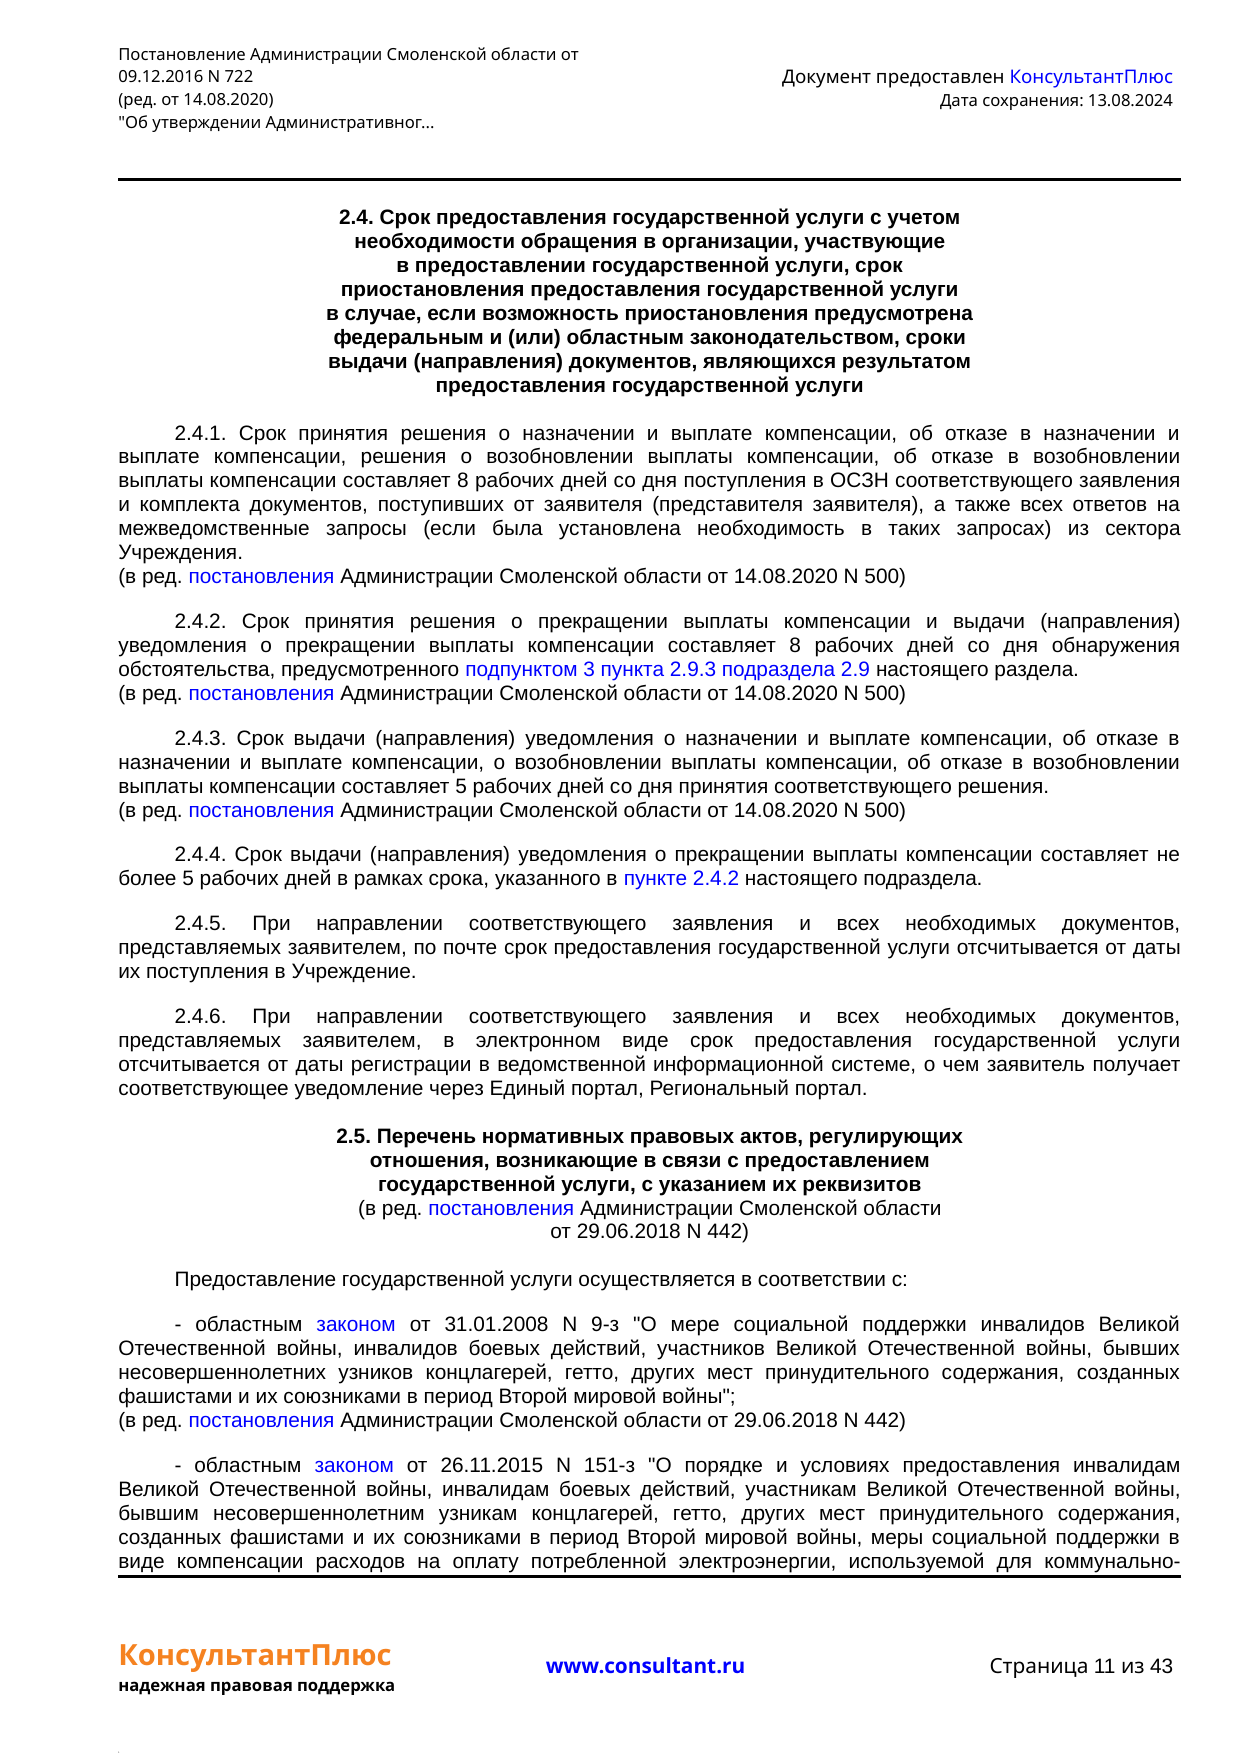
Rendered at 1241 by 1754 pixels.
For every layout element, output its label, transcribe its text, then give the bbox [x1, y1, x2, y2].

text 2.4.6. При направлении соответствующего заявления и всех необходимых документов, представляемых заявителем, в электронном виде срок предоставления государственной услуги отсчитывается от даты регистрации в ведомственной информационной системе, о чем заявитель получает соответствующее уведомление через Единый портал, Региональный портал. [118, 1004, 1181, 1099]
title 2.4. Срок предоставления государственной услуги с учетом [118, 205, 1181, 229]
title отношения, возникающие в связи с предоставлением [118, 1147, 1181, 1171]
text - областным законом от 31.01.2008 N 9-з "О мере социальной поддержки инвалидов Великой Отечественной войны, инвалидов боевых действий, участников Великой Отечественной войны, бывших несовершеннолетних узников концлагерей, гетто, других мест принудительного содержания, созданных фашистами и их союзниками в период Второй мировой войны"; [118, 1312, 1181, 1408]
text (в ред. постановления Администрации Смоленской области от 14.08.2020 N 500) [118, 564, 1181, 588]
title необходимости обращения в организации, участвующие [118, 229, 1181, 253]
text 2.4.5. При направлении соответствующего заявления и всех необходимых документов, представляемых заявителем, по почте срок предоставления государственной услуги отсчитывается от даты их поступления в Учреждение. [118, 911, 1181, 983]
text (в ред. постановления Администрации Смоленской области [118, 1195, 1181, 1219]
text 2.4.3. Срок выдачи (направления) уведомления о назначении и выплате компенсации, об отказе в назначении и выплате компенсации, о возобновлении выплаты компенсации, об отказе в возобновлении выплаты компенсации составляет 5 рабочих дней со дня принятия соответствующего решения. [118, 726, 1181, 797]
title федеральным и (или) областным законодательством, сроки [118, 324, 1181, 348]
title выдачи (направления) документов, являющихся результатом [118, 348, 1181, 372]
title государственной услуги, с указанием их реквизитов [118, 1171, 1181, 1195]
text Предоставление государственной услуги осуществляется в соответствии с: [118, 1267, 1181, 1291]
text (в ред. постановления Администрации Смоленской области от 29.06.2018 N 442) [118, 1408, 1181, 1432]
title 2.5. Перечень нормативных правовых актов, регулирующих [118, 1123, 1181, 1147]
title в случае, если возможность приостановления предусмотрена [118, 301, 1181, 324]
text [118, 1453, 1181, 1572]
text 2.4.4. Срок выдачи (направления) уведомления о прекращении выплаты компенсации составляет не более 5 рабочих дней в рамках срока, указанного в пункте 2.4.2 настоящего подраздела. [118, 842, 1181, 890]
text 2.4.2. Срок принятия решения о прекращении выплаты компенсации и выдачи (направления) уведомления о прекращении выплаты компенсации составляет 8 рабочих дней со дня обнаружения обстоятельства, предусмотренного подпунктом 3 пункта 2.9.3 подраздела 2.9 настоящего раздела. [118, 609, 1181, 681]
text 2.4.1. Срок принятия решения о назначении и выплате компенсации, об отказе в назначении и выплате компенсации, решения о возобновлении выплаты компенсации, об отказе в возобновлении выплаты компенсации составляет 8 рабочих дней со дня поступления в ОСЗН соответствующего заявления и комплекта документов, поступивших от заявителя (представителя заявителя), а также всех ответов на межведомственные запросы (если была установлена необходимость в таких запросах) из сектора Учреждения. [118, 420, 1181, 564]
text от 29.06.2018 N 442) [118, 1219, 1181, 1243]
text (в ред. постановления Администрации Смоленской области от 14.08.2020 N 500) [118, 681, 1181, 705]
title предоставления государственной услуги [118, 372, 1181, 396]
text (в ред. постановления Администрации Смоленской области от 14.08.2020 N 500) [118, 797, 1181, 821]
title в предоставлении государственной услуги, срок [118, 253, 1181, 277]
title приостановления предоставления государственной услуги [118, 277, 1181, 301]
